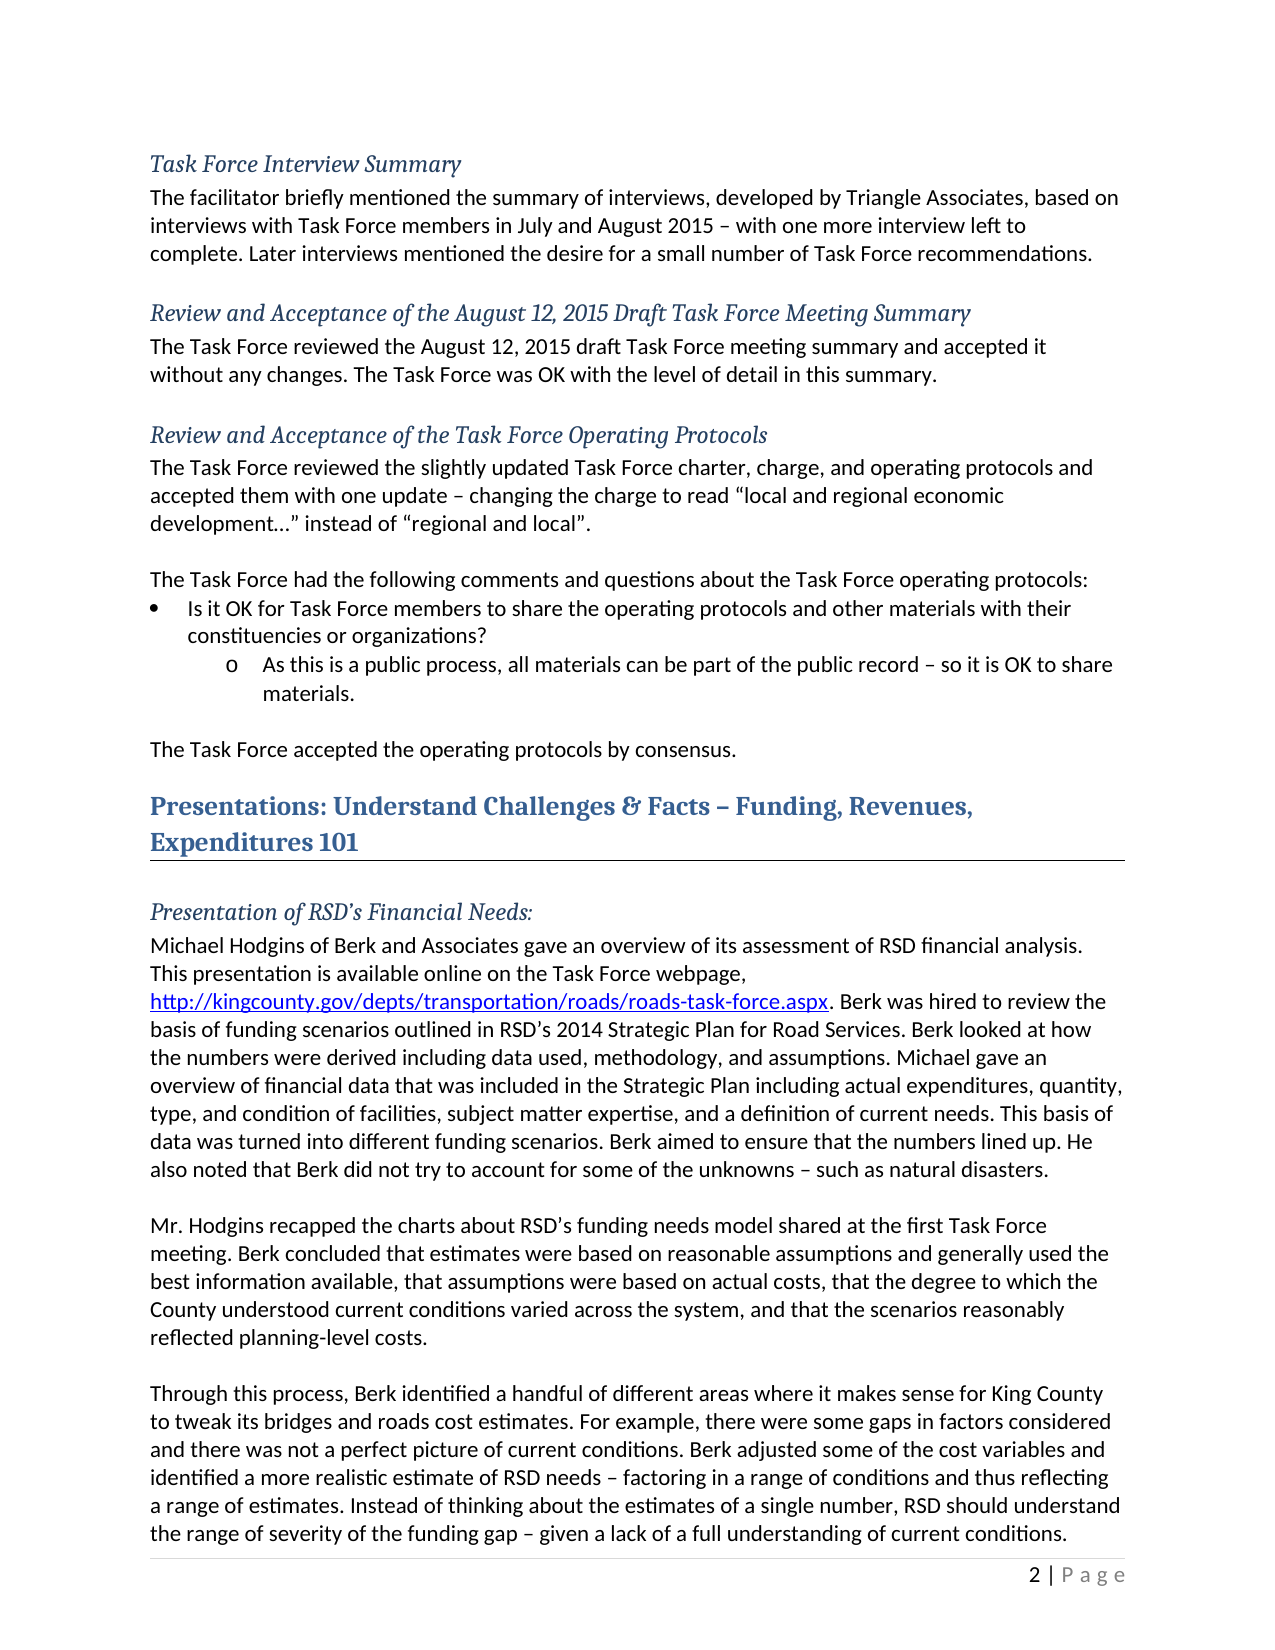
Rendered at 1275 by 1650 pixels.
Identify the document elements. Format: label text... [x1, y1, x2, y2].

subtitle Presentations: Understand Challenges & Facts – Funding, Revenues, Expenditures 101 [150, 791, 1125, 860]
subtitle Presentation of RSD’s Financial Needs: [150, 898, 1125, 926]
subtitle Review and Acceptance of the Task Force Operating Protocols [150, 421, 1125, 449]
subtitle Review and Acceptance of the August 12, 2015 Draft Task Force Meeting Summary [150, 299, 1125, 328]
text Mr. Hodgins recapped the charts about RSD’s funding needs model shared at the first Task Force meeting. Berk concluded that estimates were based on reasonable assumptions and generally used the best information available, that assumptions were based on actual costs, that the degree to which the County understood current conditions varied across the system, and that the scenarios reasonably reflected planning-level costs. [150, 1211, 1125, 1351]
subtitle Task Force Interview Summary [150, 150, 1125, 179]
text The Task Force reviewed the slightly updated Task Force charter, charge, and operating protocols and accepted them with one update – changing the charge to read “local and regional economic development…” instead of “regional and local”. [150, 453, 1125, 538]
text Through this process, Berk identified a handful of different areas where it makes sense for King County to tweak its bridges and roads cost estimates. For example, there were some gaps in factors considered and there was not a perfect picture of current conditions. Berk adjusted some of the cost variables and identified a more realistic estimate of RSD needs – factoring in a range of conditions and thus reflecting a range of estimates. Instead of thinking about the estimates of a single number, RSD should understand the range of severity of the funding gap – given a lack of a full understanding of current conditions. [150, 1379, 1125, 1547]
text Michael Hodgins of Berk and Associates gave an overview of its assessment of RSD financial analysis. This presentation is available online on the Task Force webpage, http://kingcounty.gov/depts/transportation/roads/roads-task-force.aspx. Berk was hired to review the basis of funding scenarios outlined in RSD’s 2014 Strategic Plan for Road Services. Berk looked at how the numbers were derived including data used, methodology, and assumptions. Michael gave an overview of financial data that was included in the Strategic Plan including actual expenditures, quantity, type, and condition of facilities, subject matter expertise, and a definition of current needs. This basis of data was turned into different funding scenarios. Berk aimed to ensure that the numbers lined up. He also noted that Berk did not try to account for some of the unknowns – such as natural disasters. [150, 931, 1125, 1183]
text The facilitator briefly mentioned the summary of interviews, developed by Triangle Associates, based on interviews with Task Force members in July and August 2015 – with one more interview left to complete. Later interviews mentioned the desire for a small number of Task Force recommendations. [150, 183, 1125, 267]
text The Task Force accepted the operating protocols by consensus. [150, 735, 1125, 763]
text The Task Force reviewed the August 12, 2015 draft Task Force meeting summary and accepted it without any changes. The Task Force was OK with the level of detail in this summary. [150, 332, 1125, 388]
list As this is a public process, all materials can be part of the public record – so it is OK to share materials. [225, 650, 1125, 707]
list Is it OK for Task Force members to share the operating protocols and other materials with their constituencies or organizations? [150, 594, 1125, 650]
text The Task Force had the following comments and questions about the Task Force operating protocols: [150, 566, 1125, 594]
